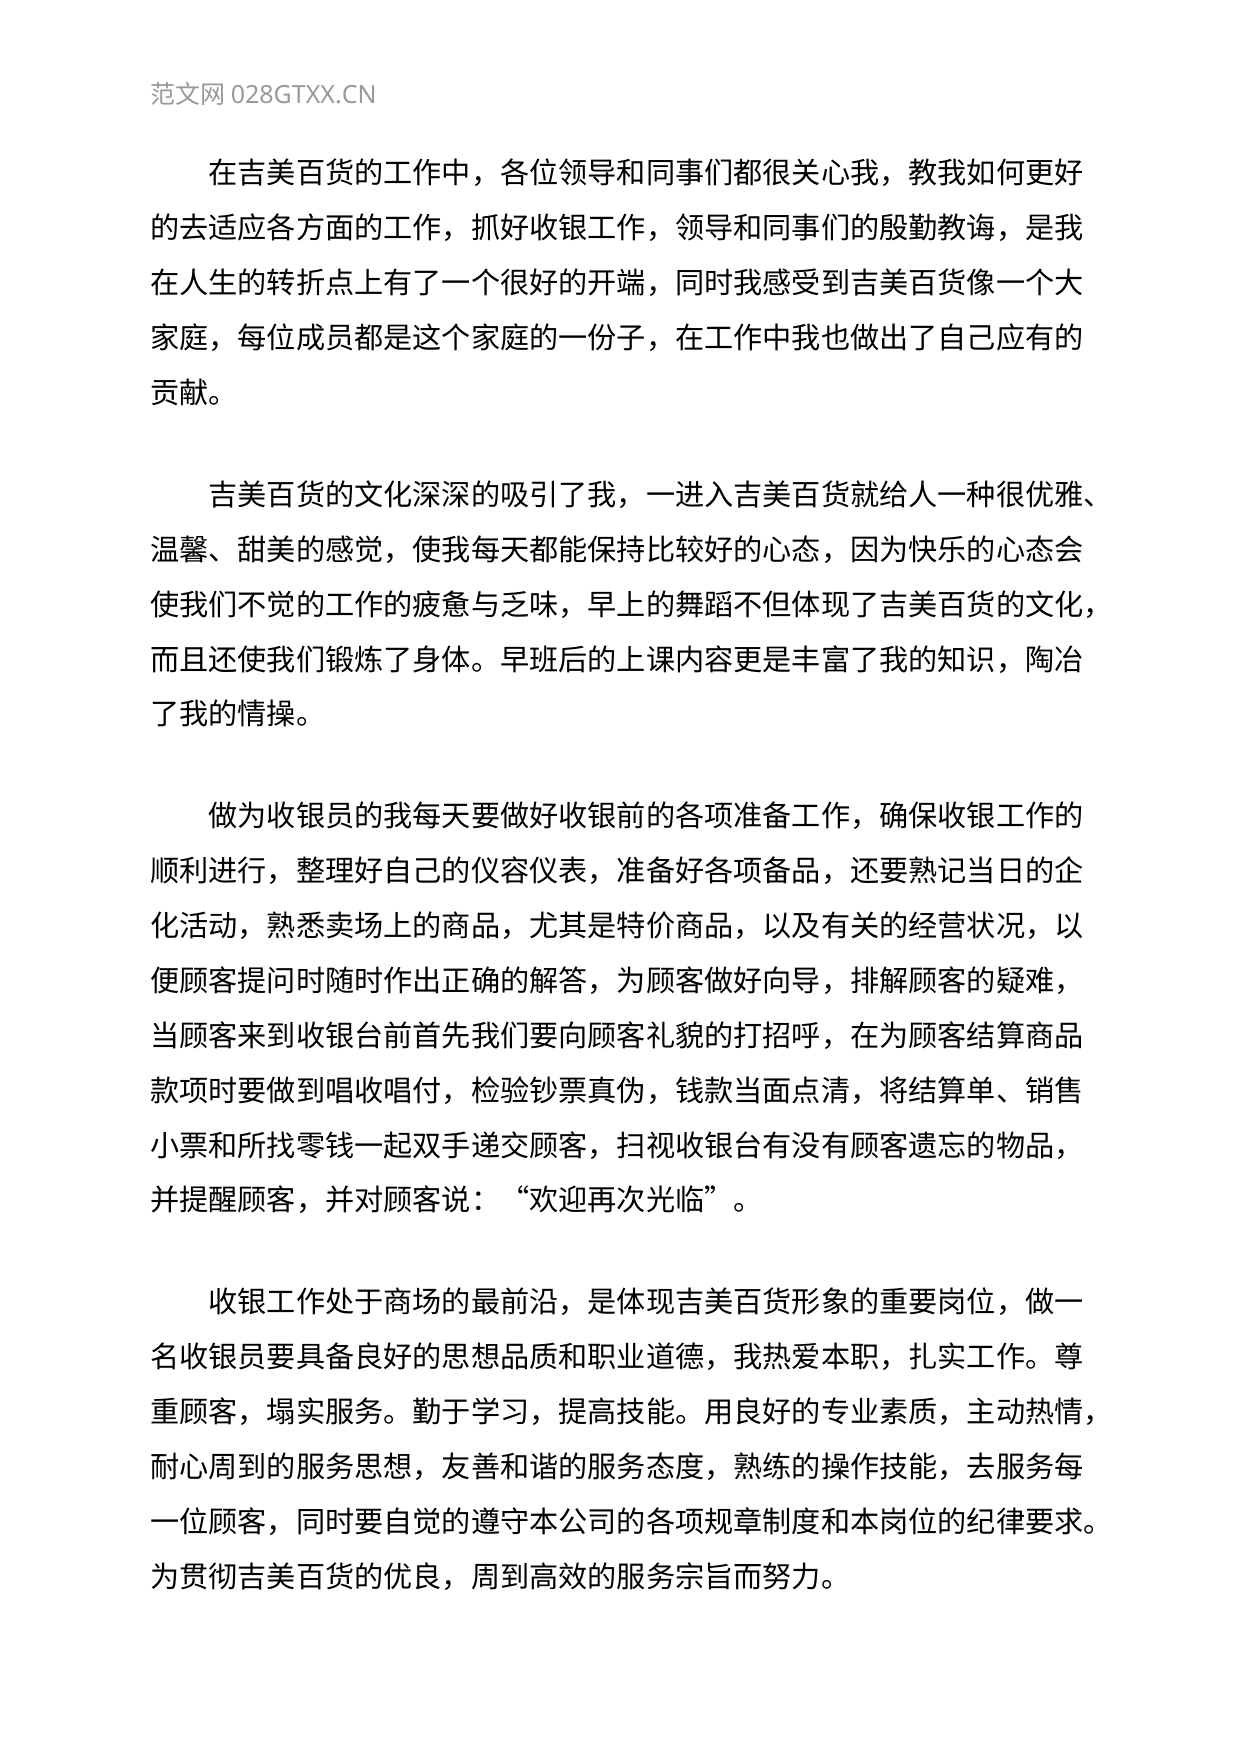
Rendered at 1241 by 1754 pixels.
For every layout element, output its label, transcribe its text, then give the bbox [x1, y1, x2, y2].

text 在吉美百货的工作中，各位领导和同事们都很关心我，教我如何更好的去适应各方面的工作，抓好收银工作，领导和同事们的殷勤教诲，是我在人生的转折点上有了一个很好的开端，同时我感受到吉美百货像一个大家庭，每位成员都是这个家庭的一份子，在工作中我也做出了自己应有的贡献。 [150, 150, 1090, 412]
text 做为收银员的我每天要做好收银前的各项准备工作，确保收银工作的顺利进行，整理好自己的仪容仪表，准备好各项备品，还要熟记当日的企化活动，熟悉卖场上的商品，尤其是特价商品，以及有关的经营状况，以便顾客提问时随时作出正确的解答，为顾客做好向导，排解顾客的疑难，当顾客来到收银台前首先我们要向顾客礼貌的打招呼，在为顾客结算商品款项时要做到唱收唱付，检验钞票真伪，钱款当面点清，将结算单、销售小票和所找零钱一起双手递交顾客，扫视收银台有没有顾客遗忘的物品，并提醒顾客，并对顾客说：“欢迎再次光临”。 [150, 793, 1090, 1219]
text 吉美百货的文化深深的吸引了我，一进入吉美百货就给人一种很优雅、温馨、甜美的感觉，使我每天都能保持比较好的心态，因为快乐的心态会使我们不觉的工作的疲惫与乏味，早上的舞蹈不但体现了吉美百货的文化，而且还使我们锻炼了身体。早班后的上课内容更是丰富了我的知识，陶冶了我的情操。 [150, 471, 1090, 733]
text 收银工作处于商场的最前沿，是体现吉美百货形象的重要岗位，做一名收银员要具备良好的思想品质和职业道德，我热爱本职，扎实工作。尊重顾客，塌实服务。勤于学习，提高技能。用良好的专业素质，主动热情，耐心周到的服务思想，友善和谐的服务态度，熟练的操作技能，去服务每一位顾客，同时要自觉的遵守本公司的各项规章制度和本岗位的纪律要求。为贯彻吉美百货的优良，周到高效的服务宗旨而努力。 [150, 1279, 1090, 1596]
